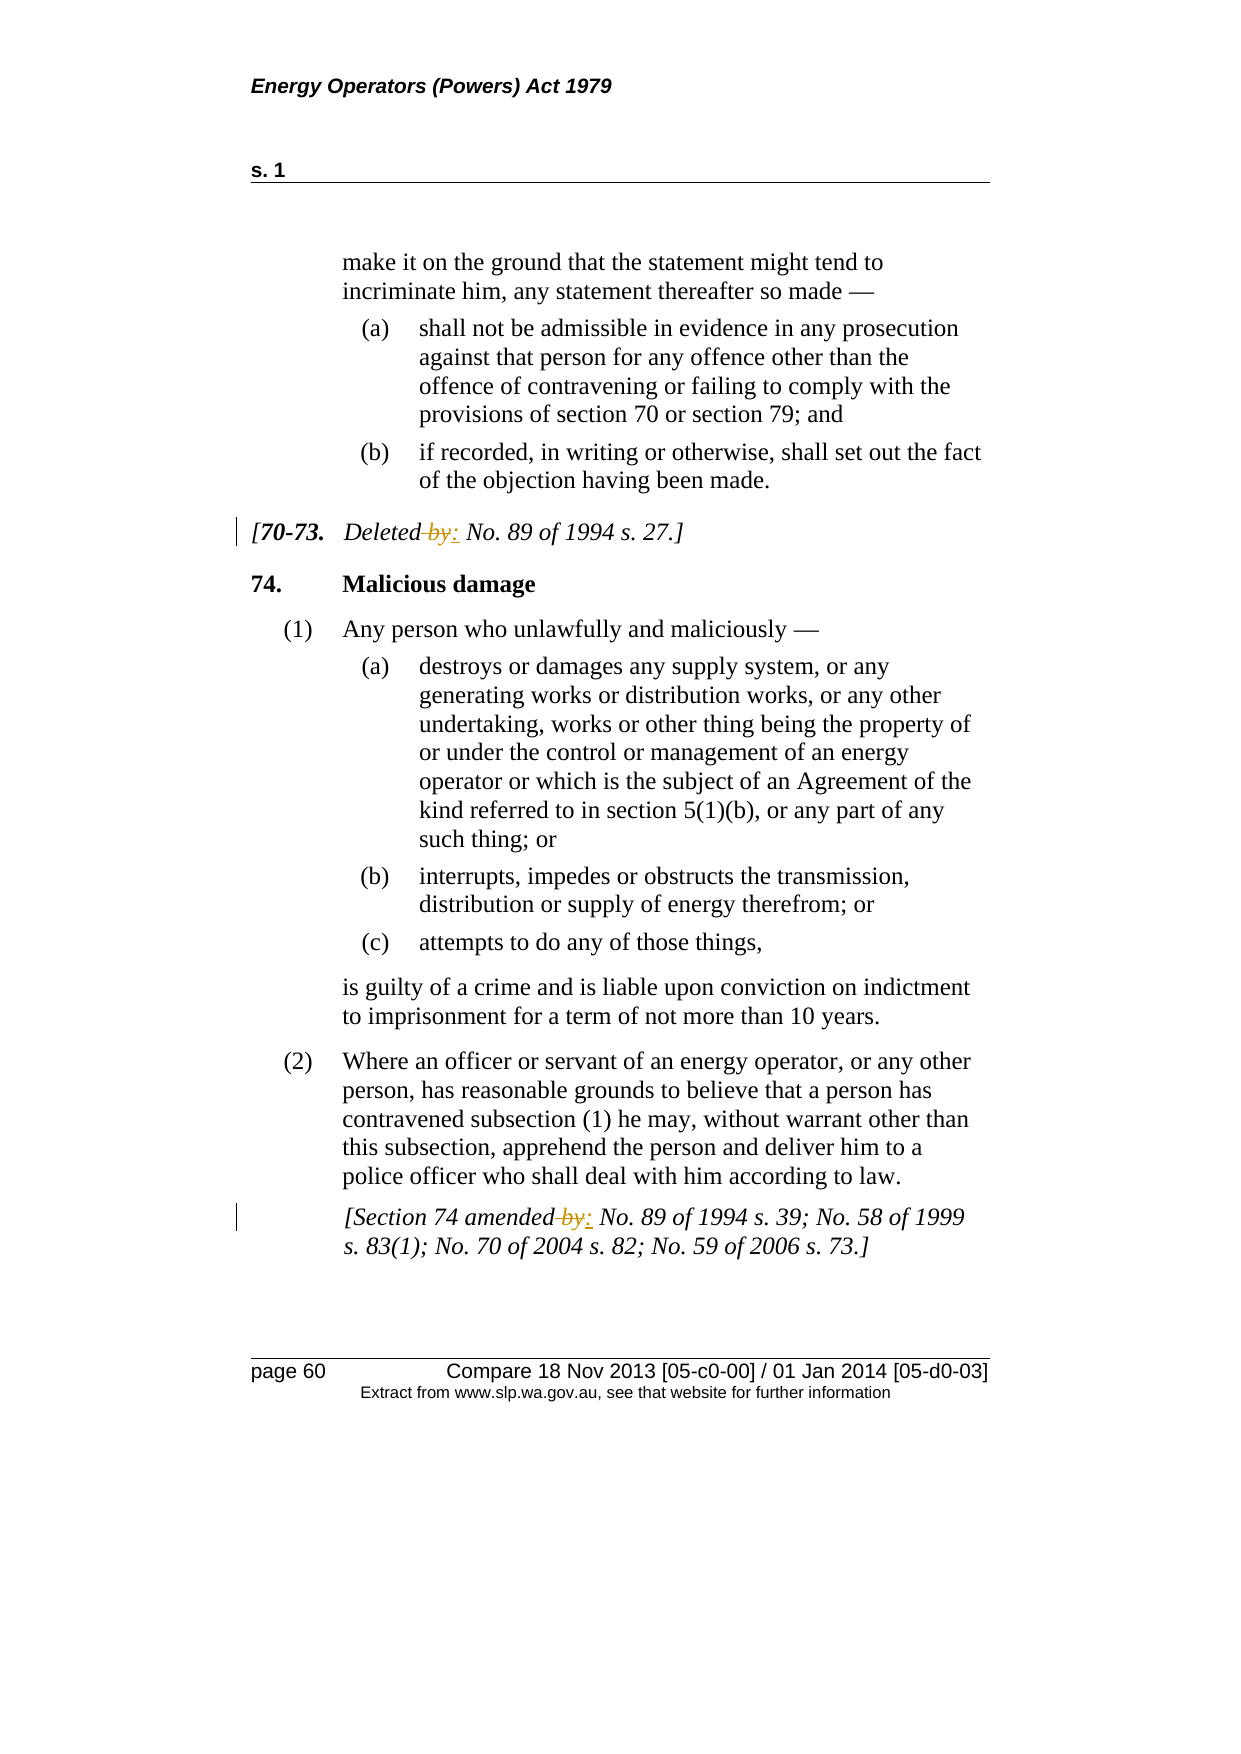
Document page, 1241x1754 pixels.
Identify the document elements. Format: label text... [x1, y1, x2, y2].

text (b) if recorded, in writing or otherwise, shall set out the fact of the objection having been made. [251, 437, 990, 494]
text (b) interrupts, impedes or obstructs the transmission, distribution or supply of energy therefrom; or [251, 861, 990, 918]
text (a) destroys or damages any supply system, or any generating works or distribution works, or any other undertaking, works or other thing being the property of or under the control or management of an energy operator or which is the subject of an Agreement of the kind referred to in section 5(1)(b), or any part of any such thing; or [251, 651, 990, 852]
text [Section 74 amended No. 89 of 1994 s. 39; No. 58 of 1999 s. 83(1); No. 70 of 2004 s. 82; No. 59 of 2006 s. 73.] [251, 1202, 990, 1260]
text [70-73. Deleted No. 89 of 1994 s. 27.] [251, 517, 990, 546]
text (1) Any person who unlawfully and maliciously — [251, 614, 990, 643]
text (a) shall not be admissible in evidence in any prosecution against that person for any offence other than the offence of contravening or failing to comply with the provisions of section 70 or section 79; and [251, 313, 990, 428]
text (c) attempts to do any of those things, [251, 927, 990, 955]
text (2) Where an officer or servant of an energy operator, or any other person, has reasonable grounds to believe that a person has contravened subsection (1) he may, without warrant other than this subsection, apprehend the person and deliver him to a police officer who shall deal with him according to law. [251, 1046, 990, 1190]
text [251, 247, 990, 305]
text is guilty of a crime and is liable upon conviction on indictment to imprisonment for a term of not more than 10 years. [251, 972, 990, 1029]
subtitle 74. Malicious damage [251, 569, 990, 597]
